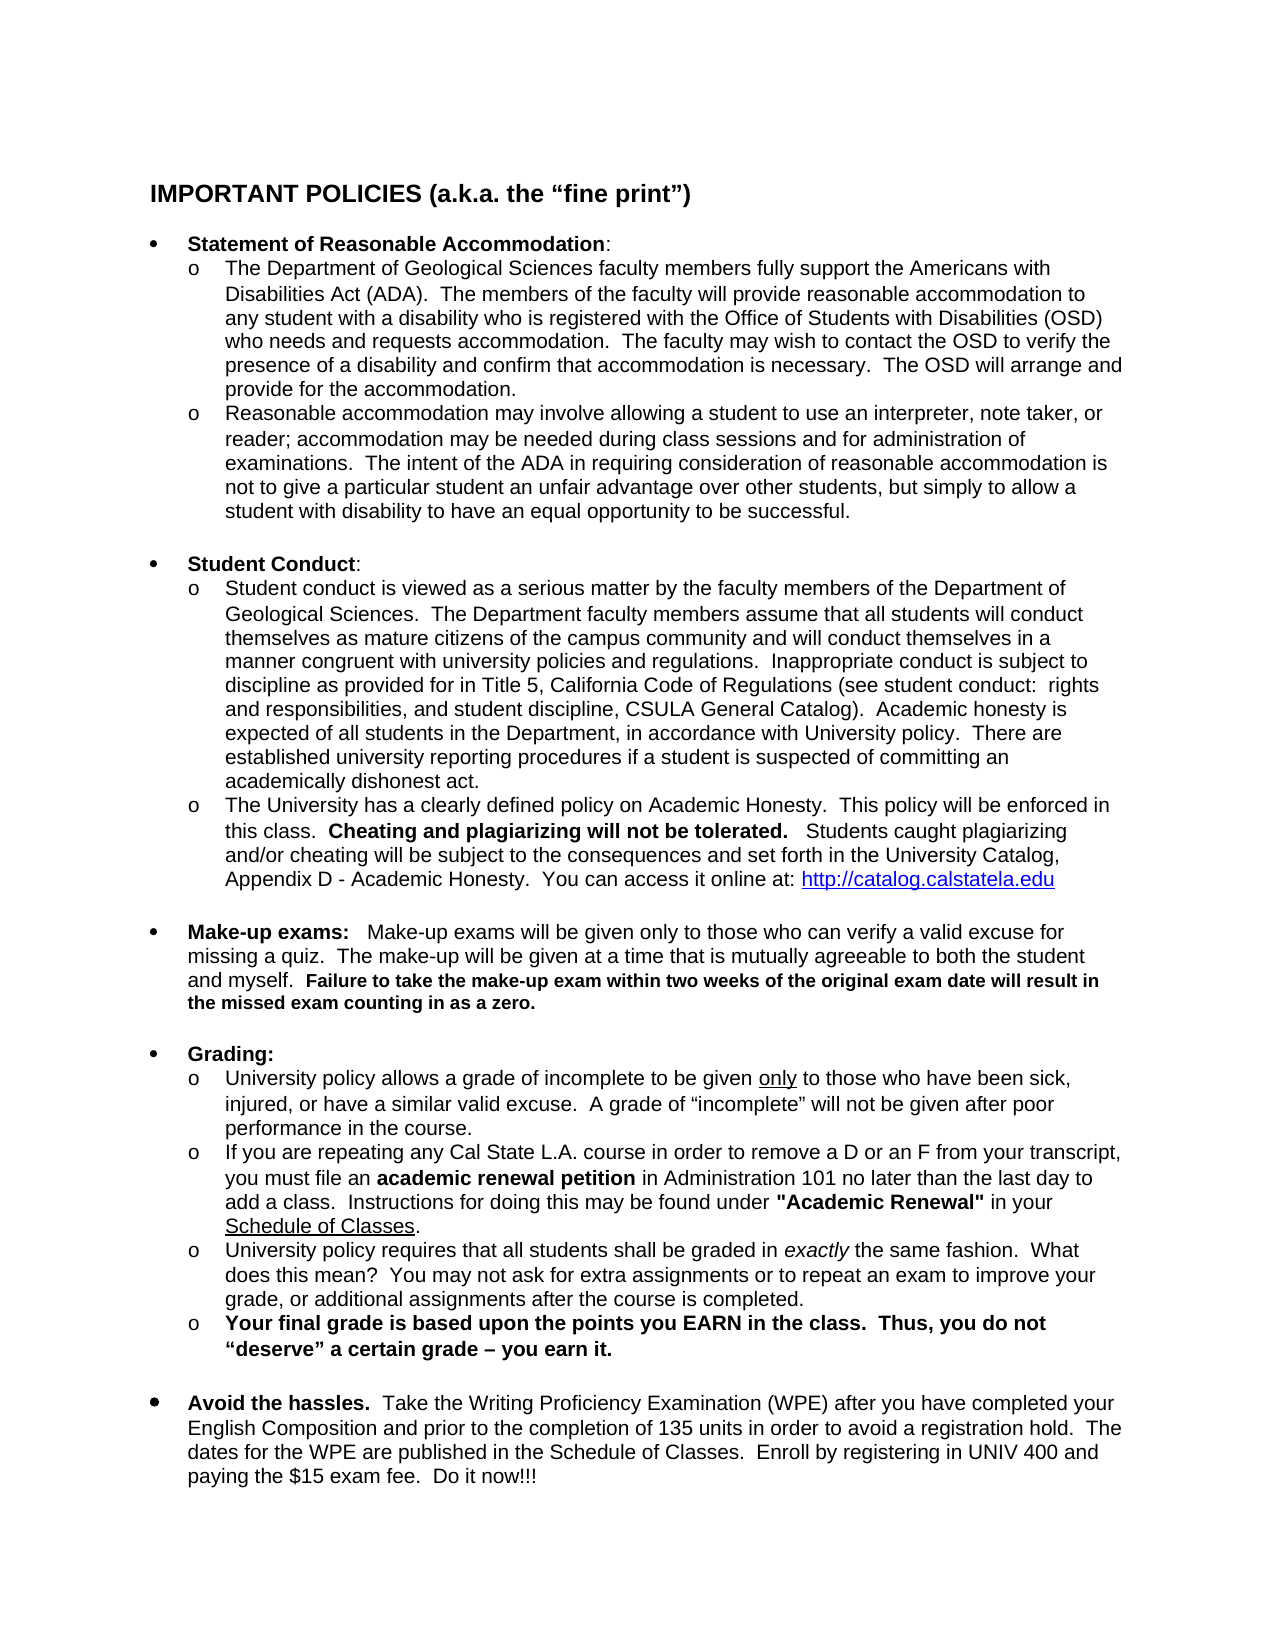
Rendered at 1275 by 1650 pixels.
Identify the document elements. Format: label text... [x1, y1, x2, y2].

list Student Conduct: [150, 552, 1125, 576]
list Your final grade is based upon the points you EARN in the class. Thus, you do not “deserve” a certain grade – you earn it. [187, 1311, 1125, 1361]
list The University has a clearly defined policy on Academic Honesty. This policy will be enforced in this class. Cheating and plagiarizing will not be tolerated. Students caught plagiarizing and/or cheating will be subject to the consequences and set forth in the University Catalog, Appendix D - Academic Honesty. You can access it online at: http://catalog.calstatela.edu [187, 793, 1125, 891]
list Reasonable accommodation may involve allowing a student to use an interpreter, note taker, or reader; accommodation may be needed during class sessions and for administration of examinations. The intent of the ADA in requiring consideration of reasonable accommodation is not to give a particular student an unfair advantage over other students, but simply to allow a student with disability to have an equal opportunity to be successful. [187, 401, 1125, 523]
list University policy allows a grade of incomplete to be given only to those who have been sick, injured, or have a similar valid excuse. A grade of “incomplete” will not be given after poor performance in the course. [187, 1066, 1125, 1140]
list Make-up exams: Make-up exams will be given only to those who can verify a valid excuse for missing a quiz. The make-up will be given at a time that is mutually agreeable to both the student and myself. Failure to take the make-up exam within two weeks of the original exam date will result in the missed exam counting in as a zero. [150, 919, 1125, 1013]
list Statement of Reasonable Accommodation: [150, 231, 1125, 256]
list Student conduct is viewed as a serious matter by the faculty members of the Department of Geological Sciences. The Department faculty members assume that all students will conduct themselves as mature citizens of the campus community and will conduct themselves in a manner congruent with university policies and regulations. Inappropriate conduct is subject to discipline as provided for in Title 5, California Code of Regulations (see student conduct: rights and responsibilities, and student discipline, CSULA General Catalog). Academic honesty is expected of all students in the Department, in accordance with University policy. There are established university reporting procedures if a student is suspected of committing an academically dishonest act. [187, 576, 1125, 793]
list University policy requires that all students shall be graded in exactly the same fashion. What does this mean? You may not ask for extra assignments or to repeat an exam to improve your grade, or additional assignments after the course is completed. [187, 1237, 1125, 1311]
list The Department of Geological Sciences faculty members fully support the Americans with Disabilities Act (ADA). The members of the faculty will provide reasonable accommodation to any student with a disability who is registered with the Office of Students with Disabilities (OSD) who needs and requests accommodation. The faculty may wish to contact the OSD to verify the presence of a disability and confirm that accommodation is necessary. The OSD will arrange and provide for the accommodation. [187, 256, 1125, 401]
text IMPORTANT POLICIES (a.k.a. the “fine print”) [150, 179, 1125, 207]
list If you are repeating any Cal State L.A. course in order to remove a D or an F from your transcript, you must file an academic renewal petition in Administration 101 no later than the last day to add a class. Instructions for doing this may be found under "Academic Renewal" in your Schedule of Classes. [187, 1140, 1125, 1237]
list Avoid the hassles. Take the Writing Proficiency Examination (WPE) after you have completed your English Composition and prior to the completion of 135 units in order to avoid a registration hold. The dates for the WPE are published in the Schedule of Classes. Enroll by registering in UNIV 400 and paying the $15 exam fee. Do it now!!! [150, 1391, 1125, 1488]
list Grading: [150, 1042, 1125, 1066]
